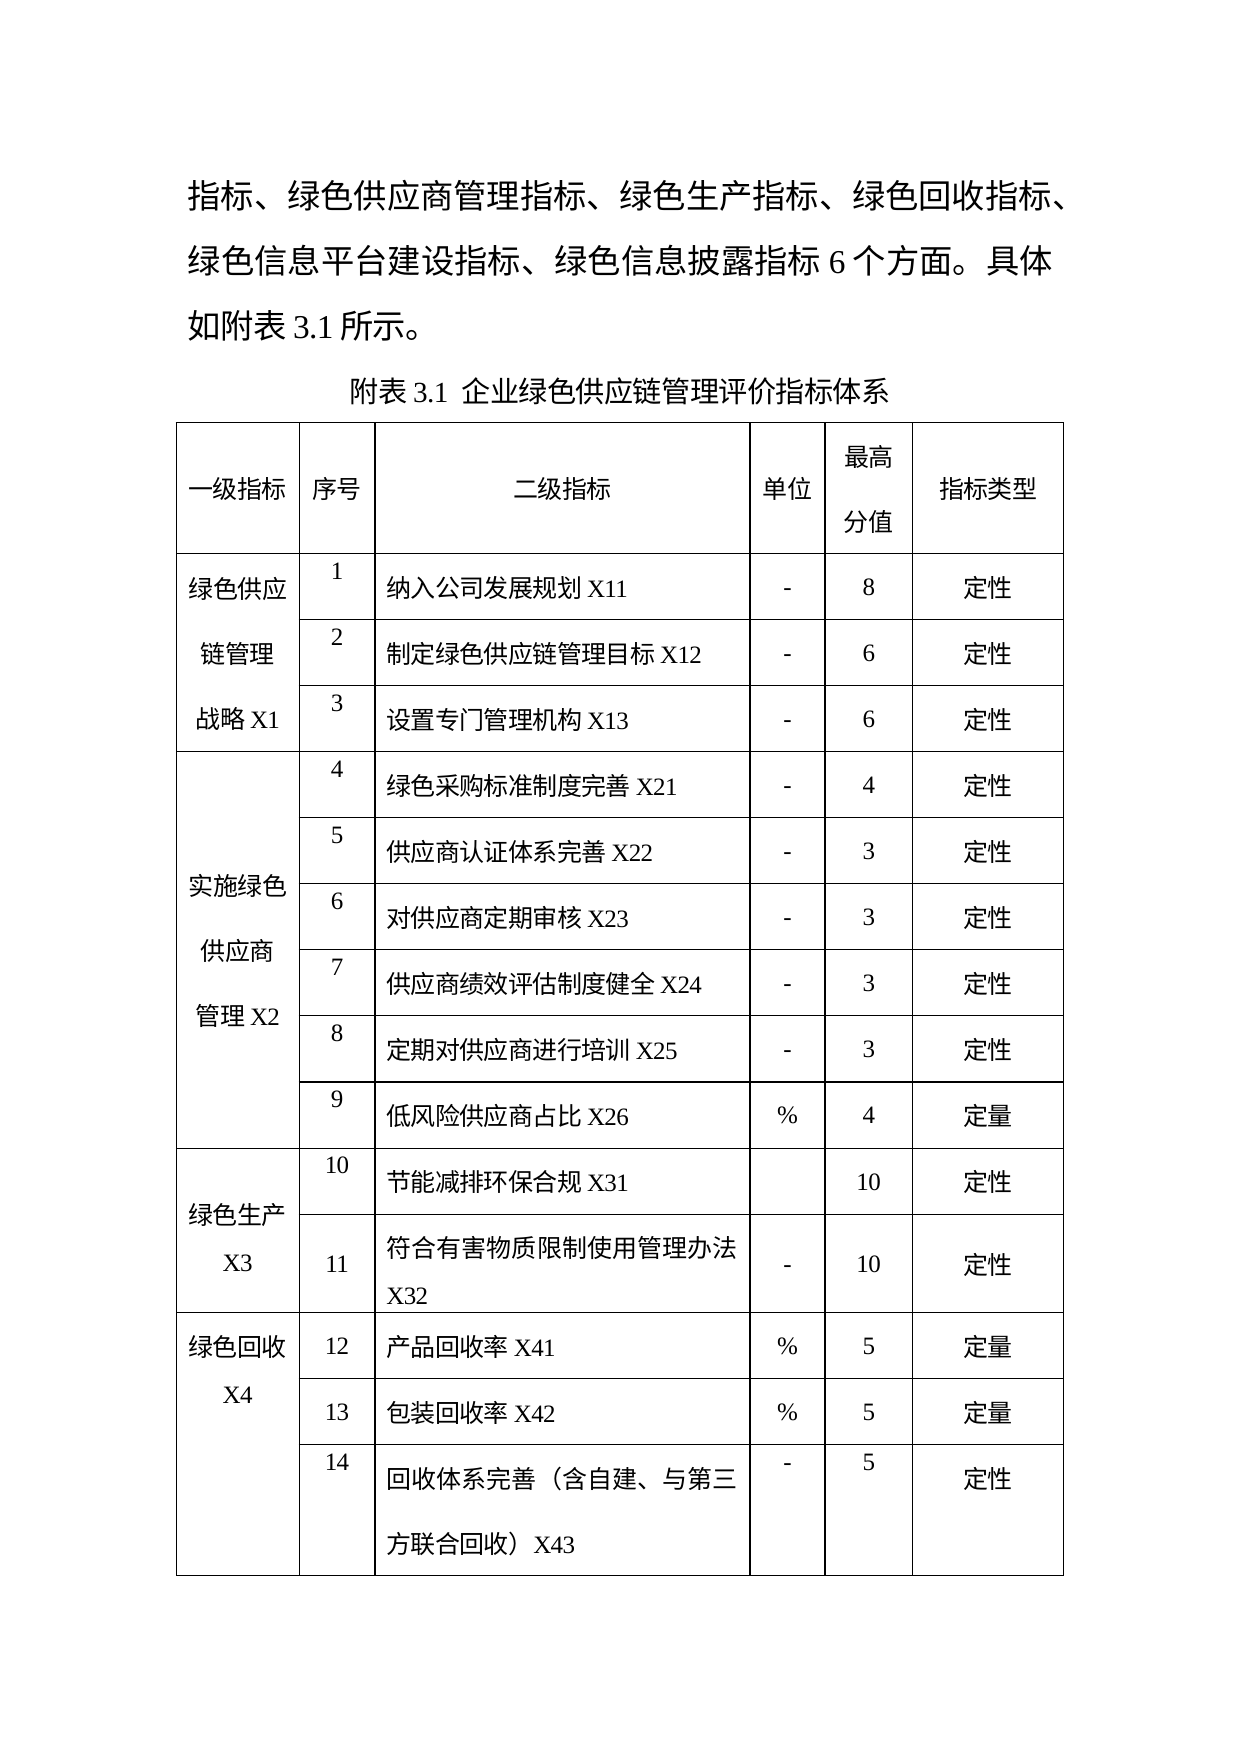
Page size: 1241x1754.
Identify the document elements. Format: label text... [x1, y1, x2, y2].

table_cell 8 [826, 554, 912, 619]
table_header 单位 [751, 423, 824, 553]
table_cell - [751, 1016, 824, 1081]
table_cell 产品回收率X41 [376, 1313, 749, 1378]
table_cell - [751, 554, 824, 619]
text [187, 162, 1053, 357]
text 附表3.1 企业绿色供应链管理评价指标体系 [187, 357, 1053, 422]
table_cell 10 [826, 1215, 912, 1312]
table_cell 供应商绩效评估制度健全X24 [376, 950, 749, 1015]
table_cell 定性 [913, 818, 1063, 883]
table_cell 9 [300, 1083, 374, 1147]
table_header 二级指标 [376, 423, 749, 553]
table_cell 5 [300, 818, 374, 883]
table_cell 节能减排环保合规X31 [376, 1149, 749, 1213]
table_cell 低风险供应商占比X26 [376, 1083, 749, 1147]
table_cell - [751, 620, 824, 685]
table_cell 3 [826, 884, 912, 949]
table_cell 定性 [913, 1445, 1063, 1575]
table_cell 绿色供应链管理 战略X1 [177, 554, 299, 751]
table_cell 设置专门管理机构X13 [376, 686, 749, 751]
table_cell 定量 [913, 1313, 1063, 1378]
table_cell 5 [826, 1445, 912, 1575]
table_cell 绿色生产X3 [177, 1149, 299, 1312]
table_cell % [751, 1313, 824, 1378]
table_cell - [751, 950, 824, 1015]
table_cell 11 [300, 1215, 374, 1312]
table_header 序号 [300, 423, 374, 553]
table_cell 定性 [913, 1016, 1063, 1081]
table_cell 包装回收率X42 [376, 1379, 749, 1444]
table_cell 定性 [913, 950, 1063, 1015]
table_cell 符合有害物质限制使用管理办法X32 [376, 1215, 749, 1312]
table_header 一级指标 [177, 423, 299, 553]
table_cell 回收体系完善（含自建、与第三方联合回收）X43 [376, 1445, 749, 1575]
table_cell 14 [300, 1445, 374, 1575]
table_cell 8 [300, 1016, 374, 1081]
table_cell 纳入公司发展规划X11 [376, 554, 749, 619]
table_cell 12 [300, 1313, 374, 1378]
table_cell - [751, 1445, 824, 1575]
table_cell % [751, 1379, 824, 1444]
table_cell - [751, 884, 824, 949]
table_cell 4 [300, 752, 374, 817]
table_cell 4 [826, 752, 912, 817]
table_header 最高分值 [826, 423, 912, 553]
table_cell - [751, 752, 824, 817]
table_cell 定量 [913, 1083, 1063, 1147]
table_cell 绿色回收X4 [177, 1313, 299, 1575]
table_cell 10 [826, 1149, 912, 1213]
table_cell 定性 [913, 620, 1063, 685]
table_cell 定性 [913, 884, 1063, 949]
table_cell 定性 [913, 686, 1063, 751]
table_cell 6 [826, 620, 912, 685]
table_cell 2 [300, 620, 374, 685]
table_cell 3 [826, 950, 912, 1015]
table_cell 定性 [913, 1215, 1063, 1312]
table_cell - [751, 686, 824, 751]
table_cell - [751, 1215, 824, 1312]
table_cell 绿色采购标准制度完善X21 [376, 752, 749, 817]
table_cell - [751, 818, 824, 883]
table_cell 13 [300, 1379, 374, 1444]
table_cell 3 [300, 686, 374, 751]
table_cell % [751, 1083, 824, 1147]
table_cell 1 [300, 554, 374, 619]
table_cell 实施绿色供应商 管理X2 [177, 752, 299, 1147]
table_cell 定性 [913, 752, 1063, 817]
table_cell 5 [826, 1379, 912, 1444]
table_cell 3 [826, 1016, 912, 1081]
table_cell 定量 [913, 1379, 1063, 1444]
table_cell 定期对供应商进行培训X25 [376, 1016, 749, 1081]
table_header 指标类型 [913, 423, 1063, 553]
table_cell 10 [300, 1149, 374, 1213]
table_cell 供应商认证体系完善X22 [376, 818, 749, 883]
table_cell 制定绿色供应链管理目标X12 [376, 620, 749, 685]
table_cell 定性 [913, 1149, 1063, 1213]
table_cell 3 [826, 818, 912, 883]
table_cell [751, 1149, 824, 1213]
table_cell 6 [826, 686, 912, 751]
table_cell 6 [300, 884, 374, 949]
table_cell 定性 [913, 554, 1063, 619]
table_cell 5 [826, 1313, 912, 1378]
table_cell 7 [300, 950, 374, 1015]
table_cell 4 [826, 1083, 912, 1147]
table_cell 对供应商定期审核X23 [376, 884, 749, 949]
